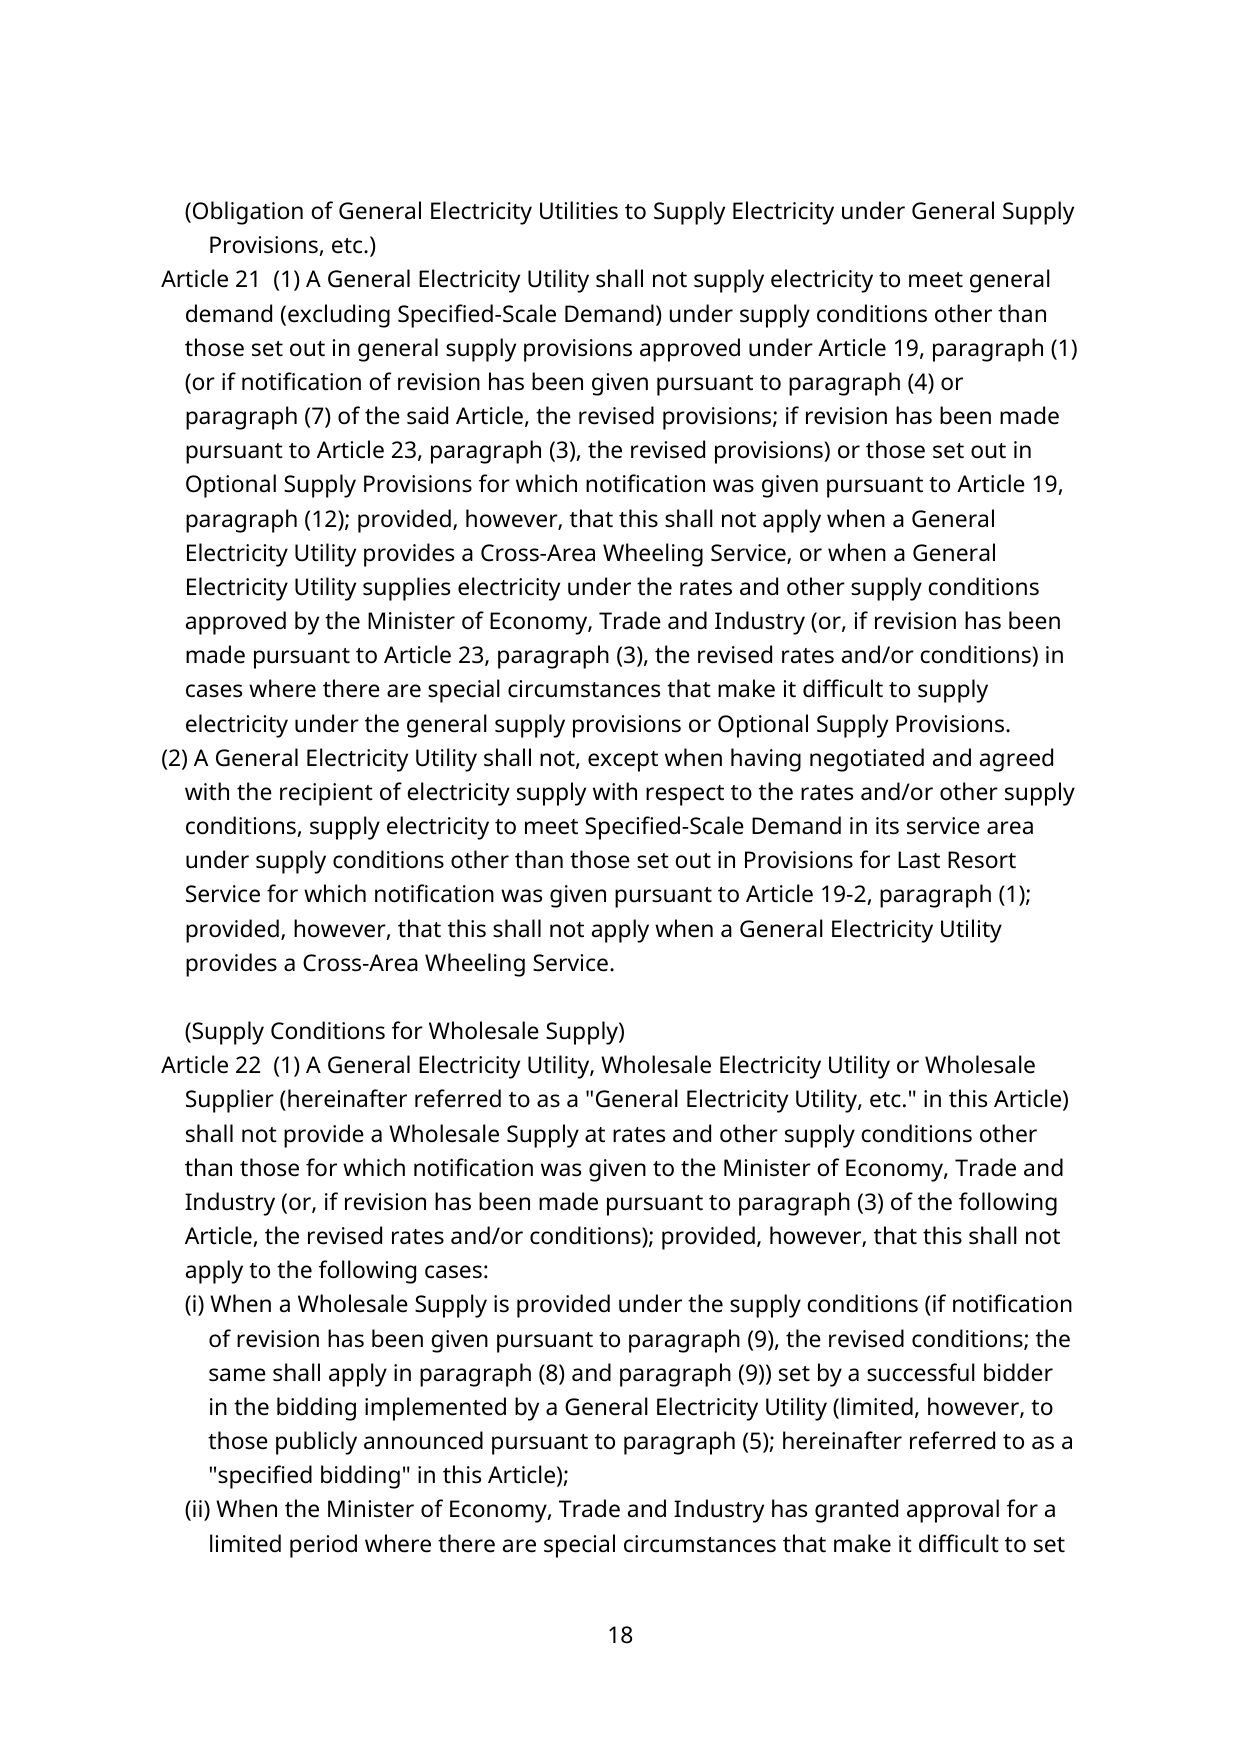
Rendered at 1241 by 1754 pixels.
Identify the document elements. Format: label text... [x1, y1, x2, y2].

text (i) When a Wholesale Supply is provided under the supply conditions (if notification of revision has been given pursuant to paragraph (9), the revised conditions; the same shall apply in paragraph (8) and paragraph (9)) set by a successful bidder in the bidding implemented by a General Electricity Utility (limited, however, to those publicly announced pursuant to paragraph (5); hereinafter referred to as a "specified bidding" in this Article); [184, 1287, 1079, 1492]
text (Obligation of General Electricity Utilities to Supply Electricity under General Supply Provisions, etc.) [184, 194, 1079, 262]
text Article 21 (1) A General Electricity Utility shall not supply electricity to meet general demand (excluding Specified-Scale Demand) under supply conditions other than those set out in general supply provisions approved under Article 19, paragraph (1) (or if notification of revision has been given pursuant to paragraph (4) or paragraph (7) of the said Article, the revised provisions; if revision has been made pursuant to Article 23, paragraph (3), the revised provisions) or those set out in Optional Supply Provisions for which notification was given pursuant to Article 19, paragraph (12); provided, however, that this shall not apply when a General Electricity Utility provides a Cross-Area Wheeling Service, or when a General Electricity Utility supplies electricity under the rates and other supply conditions approved by the Minister of Economy, Trade and Industry (or, if revision has been made pursuant to Article 23, paragraph (3), the revised rates and/or conditions) in cases where there are special circumstances that make it difficult to supply electricity under the general supply provisions or Optional Supply Provisions. [161, 262, 1079, 740]
text Article 22 (1) A General Electricity Utility, Wholesale Electricity Utility or Wholesale Supplier (hereinafter referred to as a "General Electricity Utility, etc." in this Article) shall not provide a Wholesale Supply at rates and other supply conditions other than those for which notification was given to the Minister of Economy, Trade and Industry (or, if revision has been made pursuant to paragraph (3) of the following Article, the revised rates and/or conditions); provided, however, that this shall not apply to the following cases: [161, 1048, 1079, 1287]
text (2) A General Electricity Utility shall not, except when having negotiated and agreed with the recipient of electricity supply with respect to the rates and/or other supply conditions, supply electricity to meet Specified-Scale Demand in its service area under supply conditions other than those set out in Provisions for Last Resort Service for which notification was given pursuant to Article 19-2, paragraph (1); provided, however, that this shall not apply when a General Electricity Utility provides a Cross-Area Wheeling Service. [161, 740, 1079, 979]
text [184, 1492, 1079, 1560]
text (Supply Conditions for Wholesale Supply) [184, 1014, 1079, 1048]
